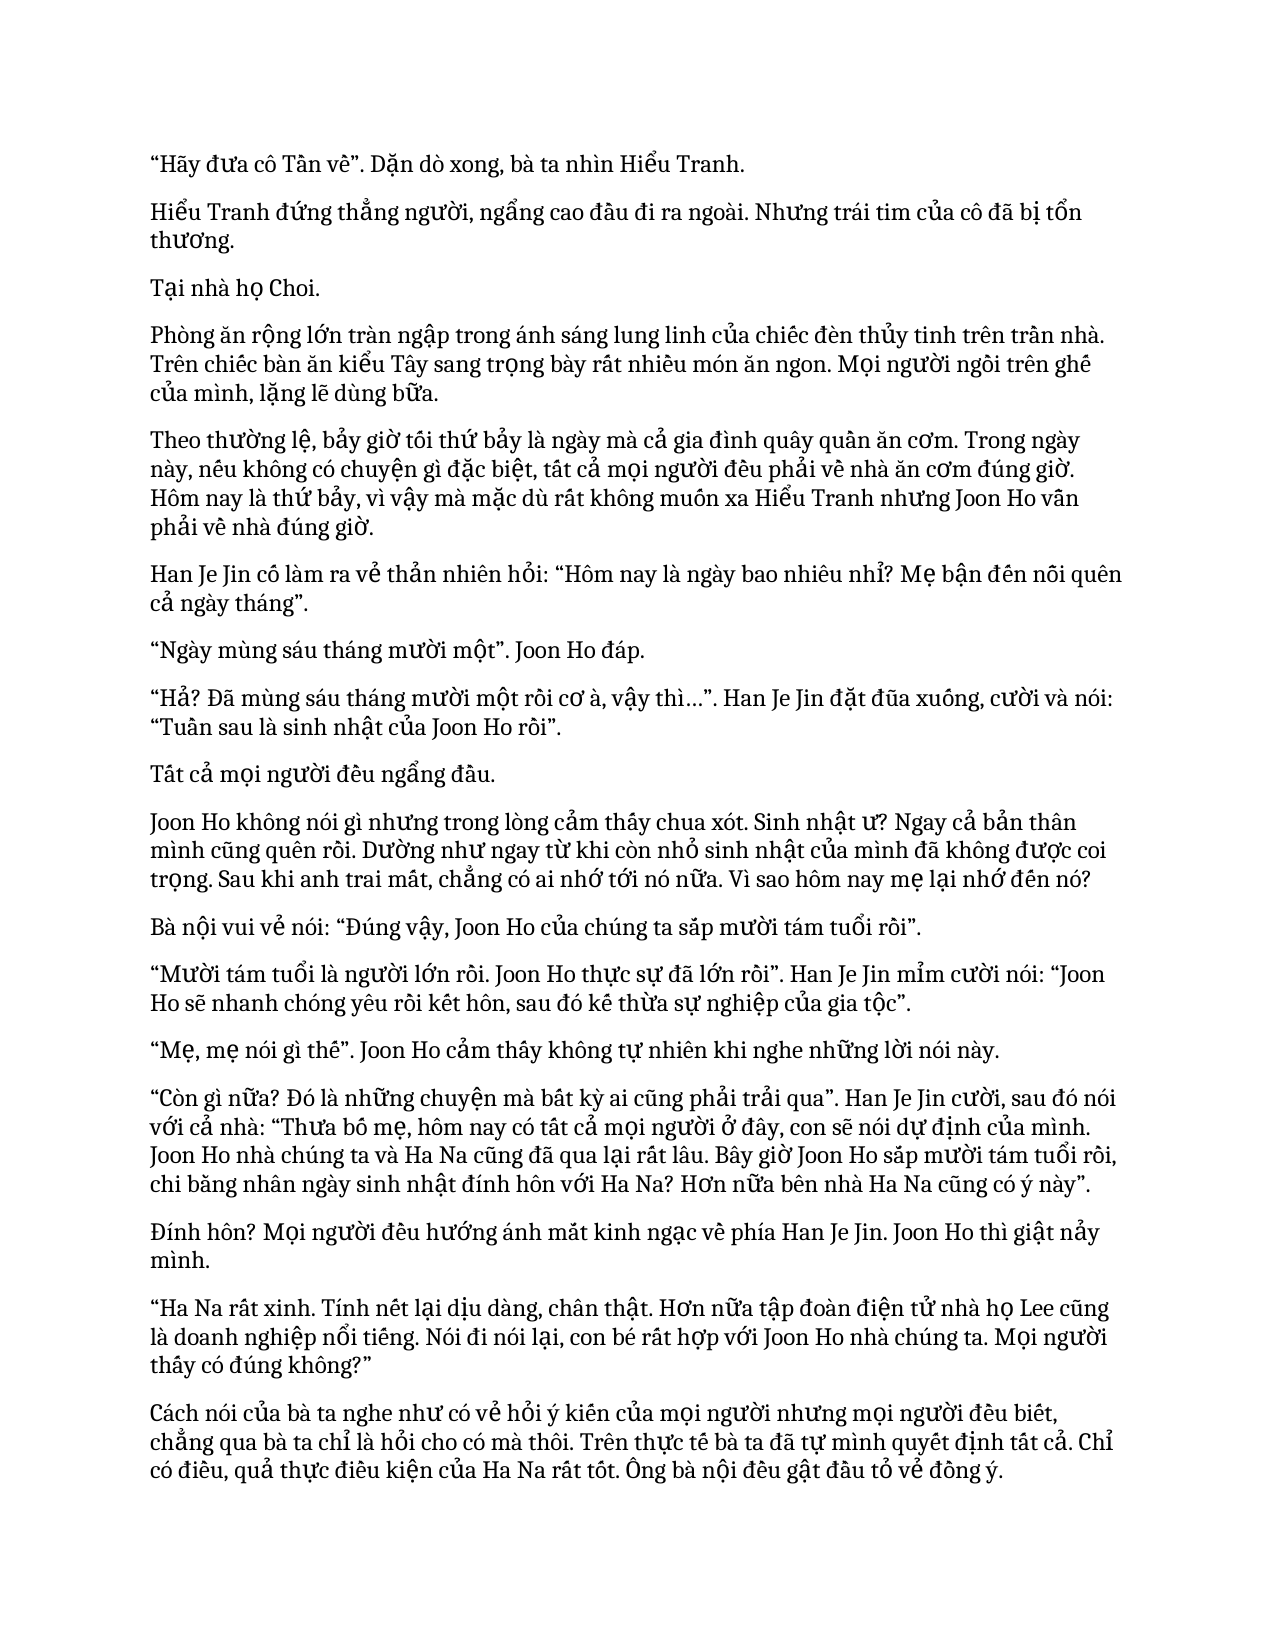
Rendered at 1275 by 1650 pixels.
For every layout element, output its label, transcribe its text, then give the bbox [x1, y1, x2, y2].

text Tại nhà họ Choi. [150, 274, 1125, 302]
text Theo thường lệ, bảy giờ tối thứ bảy là ngày mà cả gia đình quây quần ăn cơm. Trong ngày này, nếu không có chuyện gì đặc biệt, tất cả mọi người đều phải về nhà ăn cơm đúng giờ. Hôm nay là thứ bảy, vì vậy mà mặc dù rất không muốn xa Hiểu Tranh nhưng Joon Ho vẫn phải về nhà đúng giờ. [150, 426, 1125, 541]
text Tất cả mọi người đều ngẩng đầu. [150, 760, 1125, 789]
text Đính hôn? Mọi người đều hướng ánh mắt kinh ngạc về phía Han Je Jin. Joon Ho thì giật nảy mình. [150, 1217, 1125, 1275]
text Joon Ho không nói gì nhưng trong lòng cảm thấy chua xót. Sinh nhật ư? Ngay cả bản thân mình cũng quên rồi. Dường như ngay từ khi còn nhỏ sinh nhật của mình đã không được coi trọng. Sau khi anh trai mất, chẳng có ai nhớ tới nó nữa. Vì sao hôm nay mẹ lại nhớ đến nó? [150, 807, 1125, 894]
text “Còn gì nữa? Đó là những chuyện mà bất kỳ ai cũng phải trải qua”. Han Je Jin cười, sau đó nói với cả nhà: “Thưa bố mẹ, hôm nay có tất cả mọi người ở đây, con sẽ nói dự định của mình. Joon Ho nhà chúng ta và Ha Na cũng đã qua lại rất lâu. Bây giờ Joon Ho sắp mười tám tuổi rồi, chi bằng nhân ngày sinh nhật đính hôn với Ha Na? Hơn nữa bên nhà Ha Na cũng có ý này”. [150, 1084, 1125, 1199]
text “Hả? Đã mùng sáu tháng mười một rồi cơ à, vậy thì…”. Han Je Jin đặt đũa xuống, cười và nói: “Tuần sau là sinh nhật của Joon Ho rồi”. [150, 684, 1125, 741]
text “Mẹ, mẹ nói gì thế”. Joon Ho cảm thấy không tự nhiên khi nghe những lời nói này. [150, 1036, 1125, 1065]
text Cách nói của bà ta nghe như có vẻ hỏi ý kiến của mọi người nhưng mọi người đều biết, chẳng qua bà ta chỉ là hỏi cho có mà thôi. Trên thực tế bà ta đã tự mình quyết định tất cả. Chỉ có điều, quả thực điều kiện của Ha Na rất tốt. Ông bà nội đều gật đầu tỏ vẻ đồng ý. [150, 1399, 1125, 1485]
text “Mười tám tuổi là người lớn rồi. Joon Ho thực sự đã lớn rồi”. Han Je Jin mỉm cười nói: “Joon Ho sẽ nhanh chóng yêu rồi kết hôn, sau đó kế thừa sự nghiệp của gia tộc”. [150, 960, 1125, 1017]
text “Ha Na rất xinh. Tính nết lại dịu dàng, chân thật. Hơn nữa tập đoàn điện tử nhà họ Lee cũng là doanh nghiệp nổi tiếng. Nói đi nói lại, con bé rất hợp với Joon Ho nhà chúng ta. Mọi người thấy có đúng không?” [150, 1294, 1125, 1380]
text Hiểu Tranh đứng thẳng người, ngẩng cao đầu đi ra ngoài. Nhưng trái tim của cô đã bị tổn thương. [150, 197, 1125, 255]
text Bà nội vui vẻ nói: “Đúng vậy, Joon Ho của chúng ta sắp mười tám tuổi rồi”. [150, 912, 1125, 941]
text “Hãy đưa cô Tần về”. Dặn dò xong, bà ta nhìn Hiểu Tranh. [150, 150, 1125, 179]
text Phòng ăn rộng lớn tràn ngập trong ánh sáng lung linh của chiếc đèn thủy tinh trên trần nhà. Trên chiếc bàn ăn kiểu Tây sang trọng bày rất nhiều món ăn ngon. Mọi người ngồi trên ghế của mình, lặng lẽ dùng bữa. [150, 321, 1125, 407]
text Han Je Jin cố làm ra vẻ thản nhiên hỏi: “Hôm nay là ngày bao nhiêu nhỉ? Mẹ bận đến nỗi quên cả ngày tháng”. [150, 560, 1125, 617]
text “Ngày mùng sáu tháng mười một”. Joon Ho đáp. [150, 636, 1125, 665]
